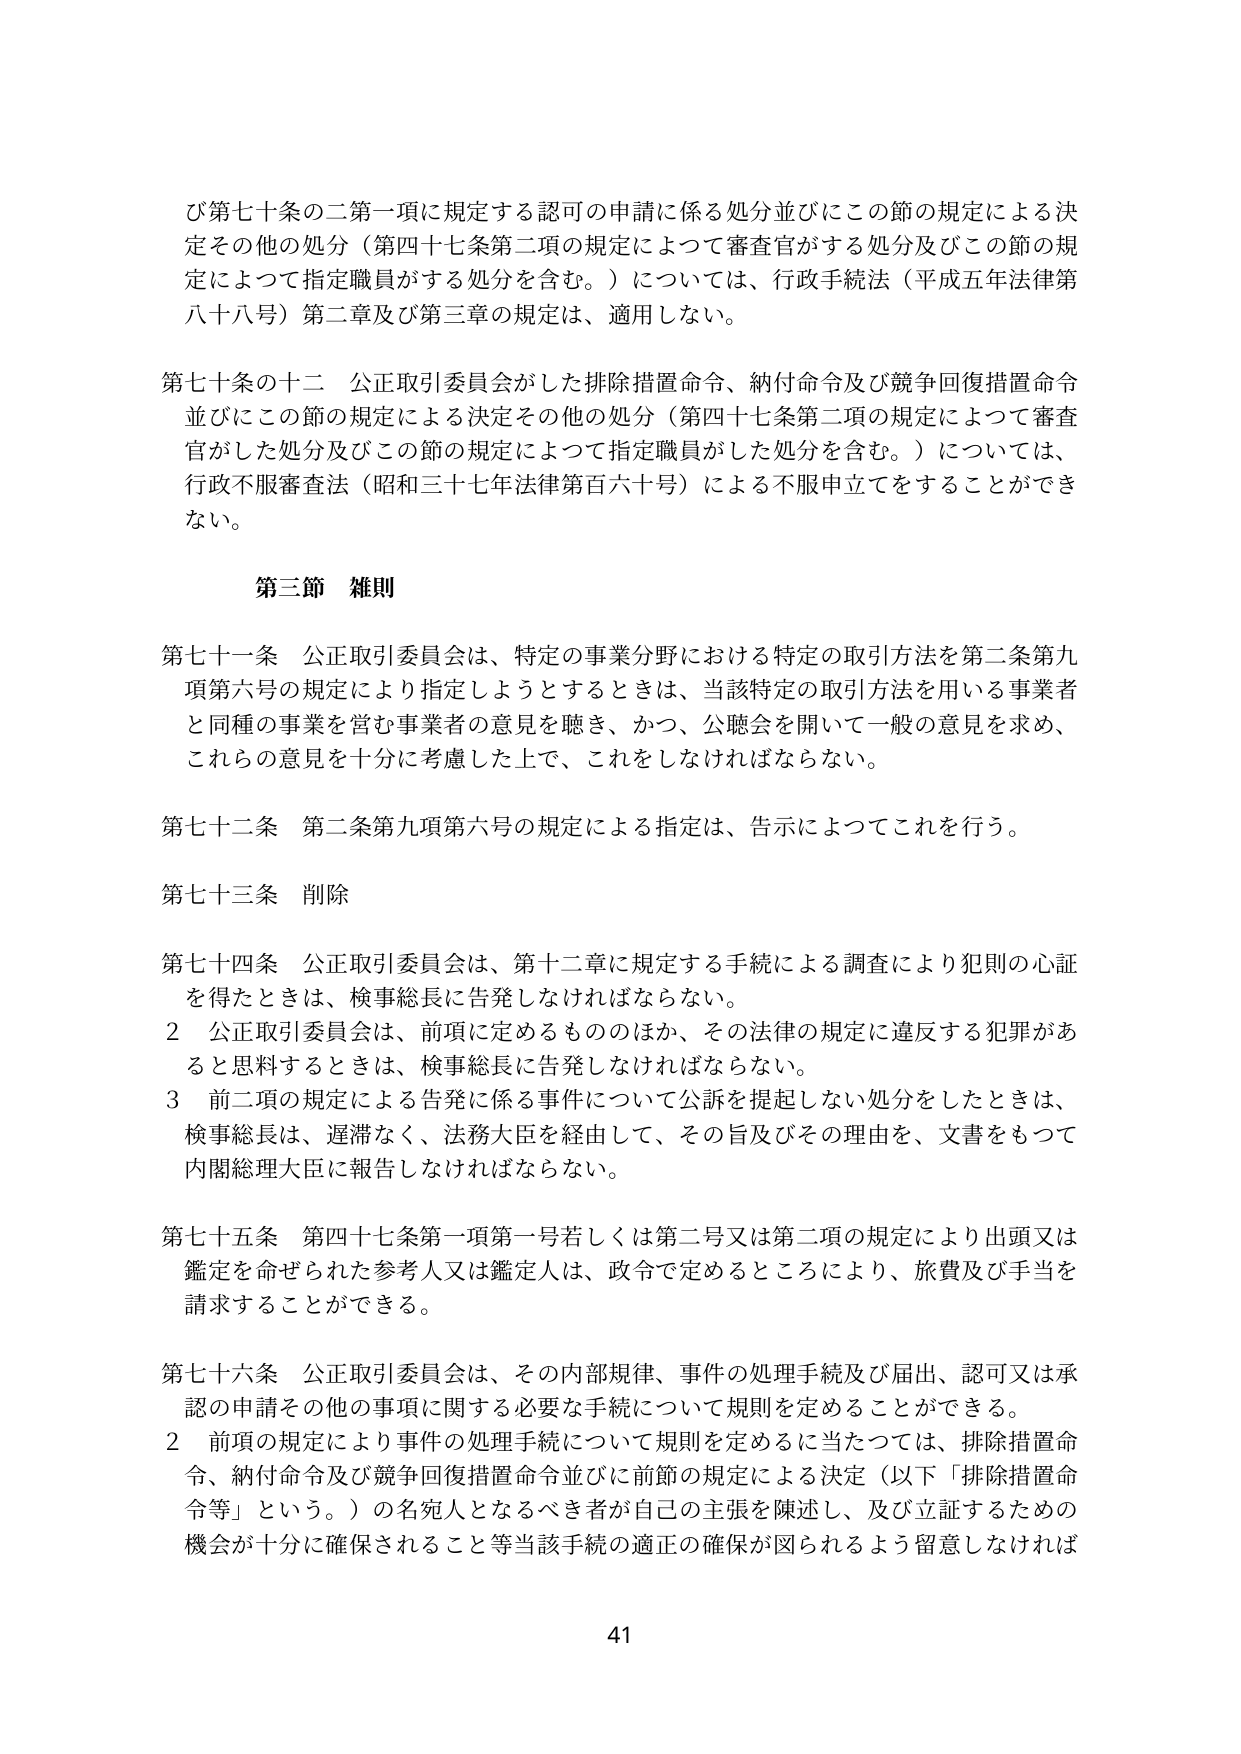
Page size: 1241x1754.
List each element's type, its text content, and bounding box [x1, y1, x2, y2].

text 第七十五条 第四十七条第一項第一号若しくは第二号又は第二項の規定により出頭又は鑑定を命ぜられた参考人又は鑑定人は、政令で定めるところにより、旅費及び手当を請求することができる。 [161, 1219, 1079, 1321]
text 第七十条の十二 公正取引委員会がした排除措置命令、納付命令及び競争回復措置命令並びにこの節の規定による決定その他の処分（第四十七条第二項の規定によつて審査官がした処分及びこの節の規定によつて指定職員がした処分を含む。）については、行政不服審査法（昭和三十七年法律第百六十号）による不服申立てをすることができない。 [161, 364, 1079, 535]
text 第七十六条 公正取引委員会は、その内部規律、事件の処理手続及び届出、認可又は承認の申請その他の事項に関する必要な手続について規則を定めることができる。 [161, 1355, 1079, 1424]
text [161, 1424, 1079, 1560]
text 第七十三条 削除 [161, 877, 1079, 911]
text 第三節 雑則 [253, 569, 1079, 604]
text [161, 194, 1079, 330]
text ２ 公正取引委員会は、前項に定めるもののほか、その法律の規定に違反する犯罪があると思料するときは、検事総長に告発しなければならない。 [161, 1014, 1079, 1082]
text 第七十一条 公正取引委員会は、特定の事業分野における特定の取引方法を第二条第九項第六号の規定により指定しようとするときは、当該特定の取引方法を用いる事業者と同種の事業を営む事業者の意見を聴き、かつ、公聴会を開いて一般の意見を求め、これらの意見を十分に考慮した上で、これをしなければならない。 [161, 638, 1079, 774]
text 第七十二条 第二条第九項第六号の規定による指定は、告示によつてこれを行う。 [161, 809, 1079, 843]
text 第七十四条 公正取引委員会は、第十二章に規定する手続による調査により犯則の心証を得たときは、検事総長に告発しなければならない。 [161, 945, 1079, 1014]
text ３ 前二項の規定による告発に係る事件について公訴を提起しない処分をしたときは、検事総長は、遅滞なく、法務大臣を経由して、その旨及びその理由を、文書をもつて内閣総理大臣に報告しなければならない。 [161, 1082, 1079, 1184]
